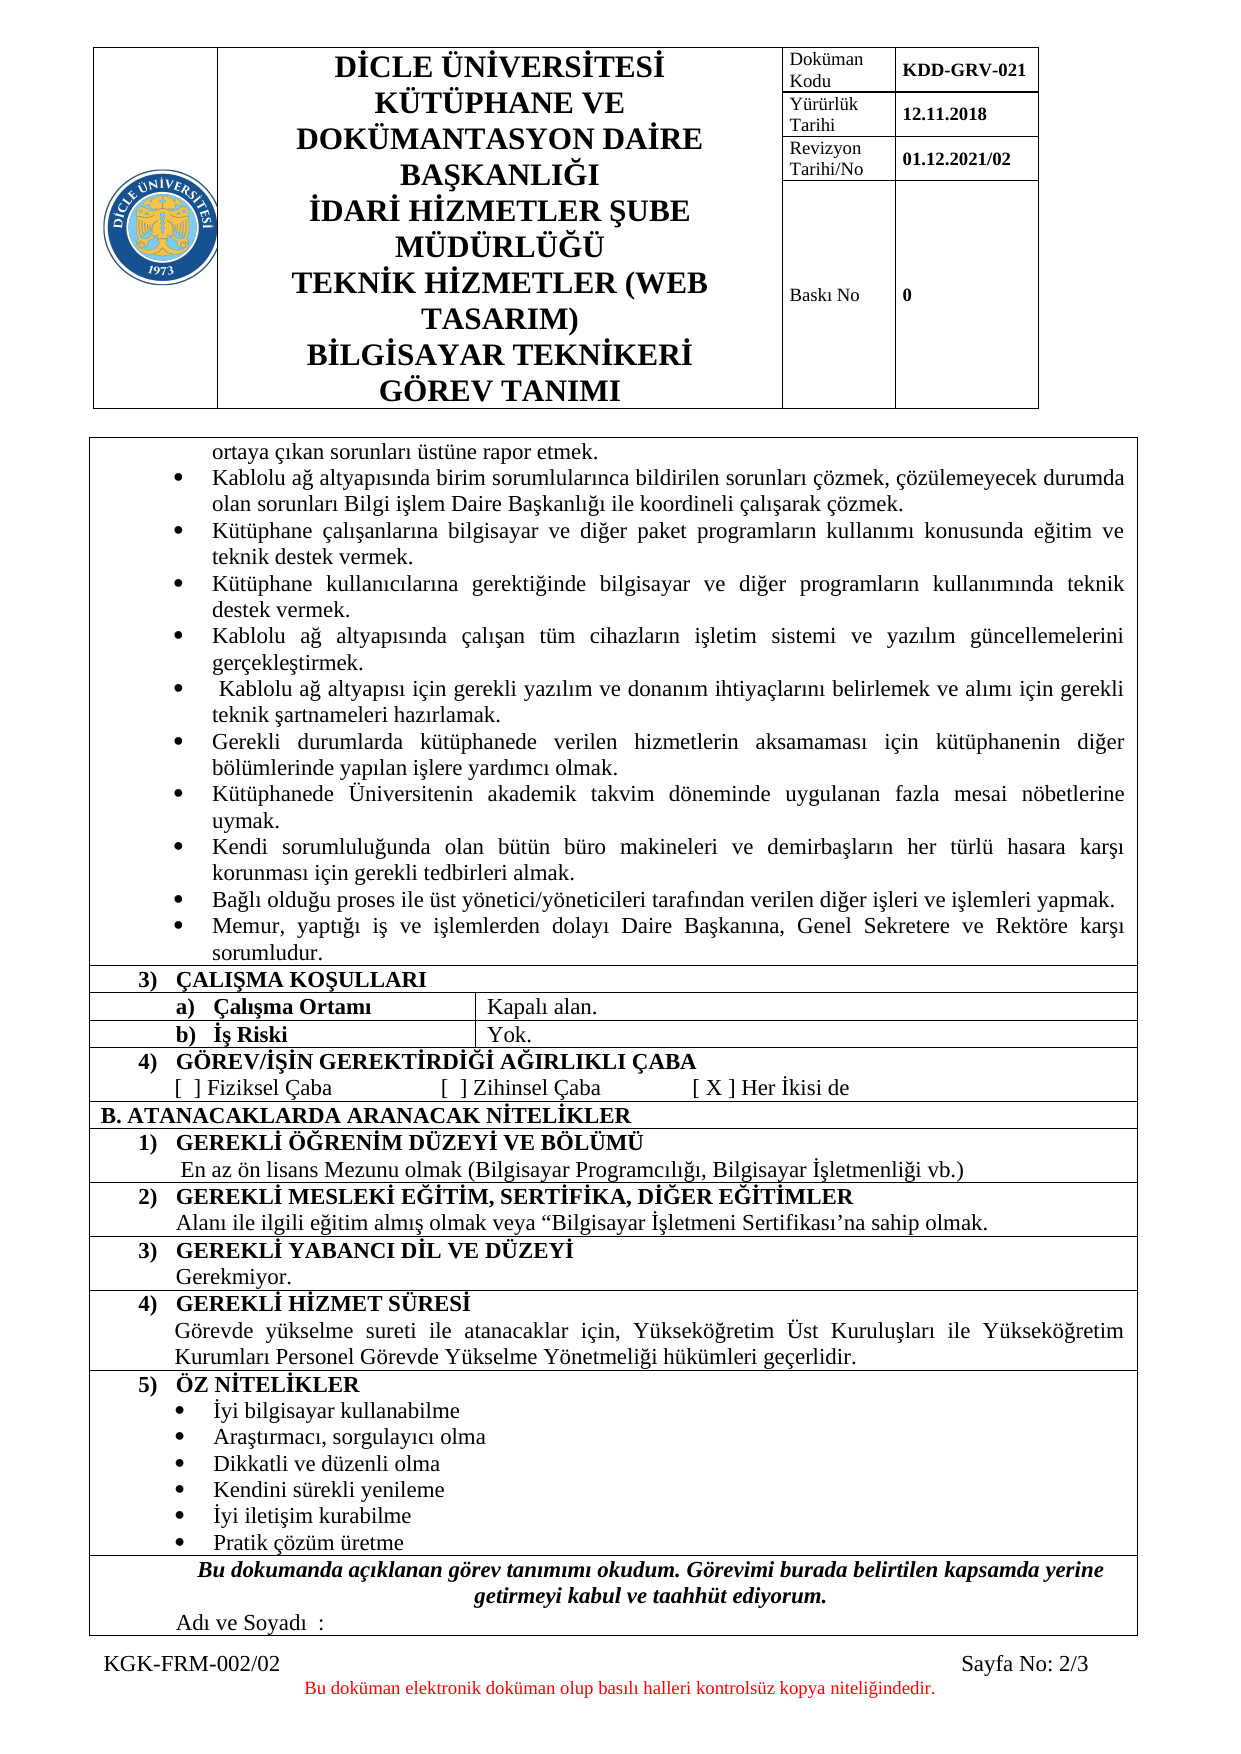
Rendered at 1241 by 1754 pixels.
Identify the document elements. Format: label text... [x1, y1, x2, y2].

table_cell İş Riski [90, 1021, 475, 1047]
table_cell ÇALIŞMA KOŞULLARI [90, 966, 1137, 992]
table_cell Yok. [476, 1021, 1137, 1047]
table_cell Kapalı alan. [476, 993, 1137, 1020]
table_cell B. ATANACAKLARDA ARANACAK NİTELİKLER [90, 1102, 1137, 1128]
table_cell Çalışma Ortamı [90, 993, 475, 1020]
table_cell GEREKLİ YABANCI DİL VE DÜZEYİ Gerekmiyor. [90, 1237, 1137, 1289]
table_cell GEREKLİ ÖĞRENİM DÜZEYİ VE BÖLÜMÜ En az ön lisans Mezunu olmak (Bilgisayar Programcılığı, Bilgisayar İşletmenliği vb.) [90, 1129, 1137, 1182]
table_cell ÖZ NİTELİKLER İyi bilgisayar kullanabilme Araştırmacı, sorgulayıcı olma Dikkatli ve düzenli olma Kendini sürekli yenileme İyi iletişim kurabilme Pratik çözüm üretme [90, 1371, 1137, 1555]
table_cell GÖREV/İŞİN GEREKTİRDİĞİ AĞIRLIKLI ÇABA [ ] Fiziksel Çaba [ ] Zihinsel Çaba [ X ] Her İkisi de [90, 1048, 1137, 1101]
picture [101, 168, 218, 288]
table_cell GEREKLİ HİZMET SÜRESİ Görevde yükselme sureti ile atanacaklar için, Yükseköğretim Üst Kuruluşları ile Yükseköğretim Kurumları Personel Görevde Yükselme Yönetmeliği hükümleri geçerlidir. [90, 1291, 1137, 1369]
table_cell GEREKLİ MESLEKİ EĞİTİM, SERTİFİKA, DİĞER EĞİTİMLER Alanı ile ilgili eğitim almış olmak veya “Bilgisayar İşletmeni Sertifikası’na sahip olmak. [90, 1183, 1137, 1236]
